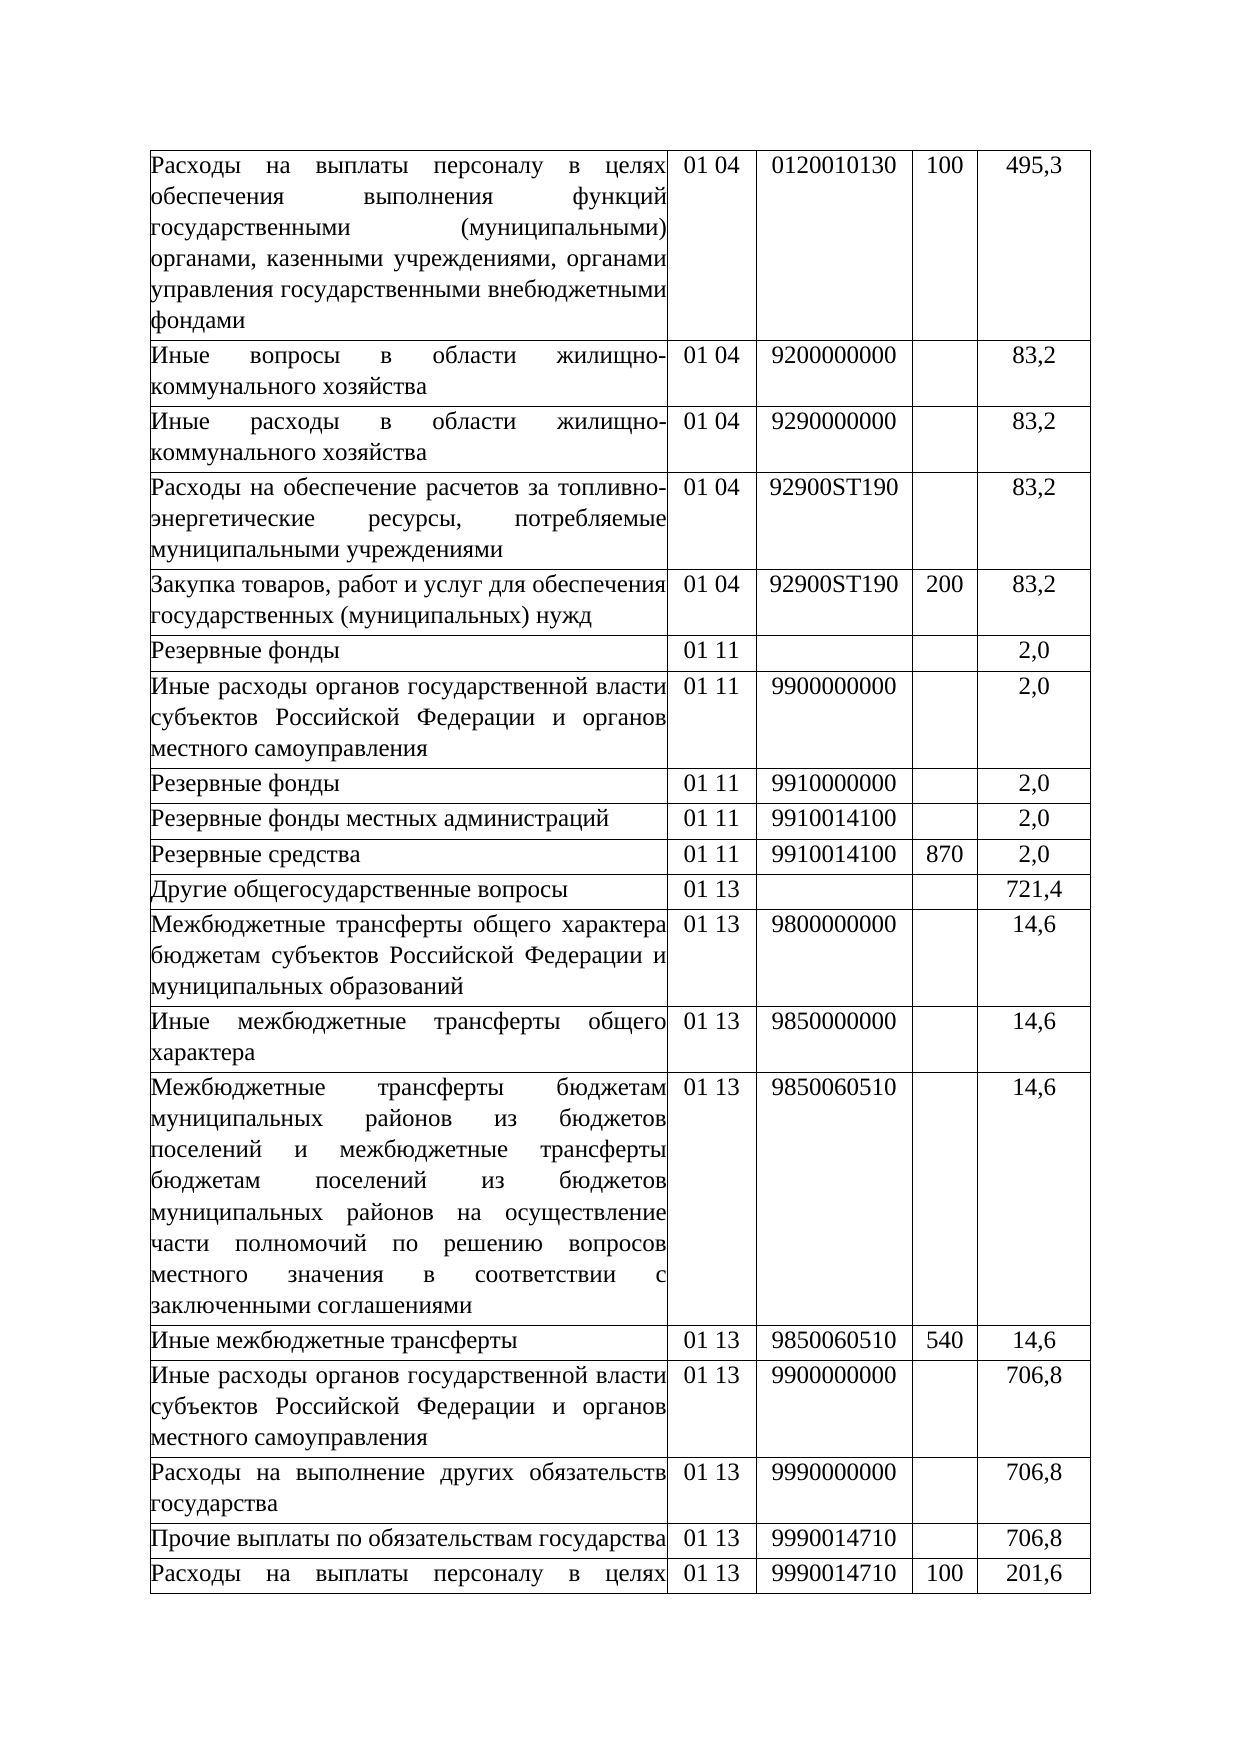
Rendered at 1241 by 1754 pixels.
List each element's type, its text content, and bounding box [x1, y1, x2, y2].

table_cell 9850000000 [757, 1007, 912, 1072]
table_cell 01 04 [668, 473, 756, 569]
table_cell Межбюджетные трансферты бюджетам муниципальных районов из бюджетов поселений и межбюджетные трансферты бюджетам поселений из бюджетов муниципальных районов на осуществление части полномочий по решению вопросов местного значения в соответствии с заключенными соглашениями [151, 1073, 667, 1324]
table_cell 01 13 [668, 1361, 756, 1457]
table_cell 92900SТ190 [757, 570, 912, 635]
table_cell [913, 672, 977, 768]
table_cell 01 04 [668, 341, 756, 406]
table_cell 721,4 [978, 875, 1090, 909]
table_cell Другие общегосударственные вопросы [151, 875, 667, 909]
table_cell 01 13 [668, 1326, 756, 1359]
table_cell 83,2 [978, 341, 1090, 406]
table_cell Иные расходы органов государственной власти субъектов Российской Федерации и органов местного самоуправления [151, 672, 667, 768]
table_cell Иные межбюджетные трансферты [151, 1326, 667, 1359]
table_cell 201,6 [978, 1559, 1090, 1593]
table_cell 01 04 [668, 151, 756, 340]
table_cell [913, 769, 977, 803]
table_cell [757, 875, 912, 909]
table_cell 01 13 [668, 875, 756, 909]
table_cell 9900000000 [757, 672, 912, 768]
table_cell [913, 341, 977, 406]
table_cell 9850060510 [757, 1073, 912, 1324]
table_cell 01 13 [668, 1007, 756, 1072]
table_cell 83,2 [978, 473, 1090, 569]
table_cell 2,0 [978, 636, 1090, 671]
table_cell 01 11 [668, 672, 756, 768]
table_cell Прочие выплаты по обязательствам государства [151, 1524, 667, 1558]
table_cell Иные межбюджетные трансферты общего характера [151, 1007, 667, 1072]
table_cell 92900SТ190 [757, 473, 912, 569]
table_cell 14,6 [978, 1007, 1090, 1072]
table_cell 01 11 [668, 636, 756, 671]
table_cell [913, 407, 977, 472]
table_cell 540 [913, 1326, 977, 1359]
table_cell 2,0 [978, 769, 1090, 803]
table_cell 100 [913, 1559, 977, 1593]
table_cell 9850060510 [757, 1326, 912, 1359]
table_cell [913, 1361, 977, 1457]
table_cell Иные вопросы в области жилищно-коммунального хозяйства [151, 341, 667, 406]
table_cell 14,6 [978, 910, 1090, 1006]
table_cell 706,8 [978, 1361, 1090, 1457]
table_cell 01 13 [668, 1458, 756, 1523]
table_cell 9910014100 [757, 840, 912, 874]
table_cell 2,0 [978, 804, 1090, 839]
table_cell 9900000000 [757, 1361, 912, 1457]
table_cell 100 [913, 151, 977, 340]
table_cell 9990014710 [757, 1559, 912, 1593]
table_cell 01 11 [668, 840, 756, 874]
table_cell 9910000000 [757, 769, 912, 803]
table_cell [913, 1073, 977, 1324]
table_cell 9910014100 [757, 804, 912, 839]
table_cell Расходы на обеспечение расчетов за топливно-энергетические ресурсы, потребляемые муниципальными учреждениями [151, 473, 667, 569]
table_cell 2,0 [978, 672, 1090, 768]
table_cell 83,2 [978, 570, 1090, 635]
table_cell 01 04 [668, 570, 756, 635]
table_cell Резервные фонды местных администраций [151, 804, 667, 839]
table_cell 870 [913, 840, 977, 874]
table_cell 01 11 [668, 769, 756, 803]
table_cell 01 13 [668, 1073, 756, 1324]
table_cell 01 13 [668, 1559, 756, 1593]
table_cell 9800000000 [757, 910, 912, 1006]
table_cell Иные расходы в области жилищно-коммунального хозяйства [151, 407, 667, 472]
table_cell 9990000000 [757, 1458, 912, 1523]
table_cell [913, 910, 977, 1006]
table_cell [913, 473, 977, 569]
table_cell 14,6 [978, 1073, 1090, 1324]
table_cell Резервные средства [151, 840, 667, 874]
table_cell [913, 636, 977, 671]
table_cell 14,6 [978, 1326, 1090, 1359]
table_cell 9200000000 [757, 341, 912, 406]
table_cell Закупка товаров, работ и услуг для обеспечения государственных (муниципальных) нужд [151, 570, 667, 635]
table_cell 2,0 [978, 840, 1090, 874]
table_cell 9290000000 [757, 407, 912, 472]
table_cell [913, 1007, 977, 1072]
table_cell [913, 804, 977, 839]
table_cell [913, 1458, 977, 1523]
table_cell 83,2 [978, 407, 1090, 472]
table_cell 495,3 [978, 151, 1090, 340]
table_cell 01 13 [668, 910, 756, 1006]
table_cell Резервные фонды [151, 636, 667, 671]
table_cell [913, 875, 977, 909]
table_cell Резервные фонды [151, 769, 667, 803]
table_cell 200 [913, 570, 977, 635]
table_cell Иные расходы органов государственной власти субъектов Российской Федерации и органов местного самоуправления [151, 1361, 667, 1457]
table_cell 9990014710 [757, 1524, 912, 1558]
table_cell [757, 636, 912, 671]
table_cell 0120010130 [757, 151, 912, 340]
table_cell 706,8 [978, 1458, 1090, 1523]
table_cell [151, 1559, 667, 1593]
table_cell 01 11 [668, 804, 756, 839]
table_cell 01 13 [668, 1524, 756, 1558]
table_cell 01 04 [668, 407, 756, 472]
table_cell [913, 1524, 977, 1558]
table_cell 706,8 [978, 1524, 1090, 1558]
table_cell Расходы на выполнение других обязательств государства [151, 1458, 667, 1523]
table_cell Межбюджетные трансферты общего характера бюджетам субъектов Российской Федерации и муниципальных образований [151, 910, 667, 1006]
